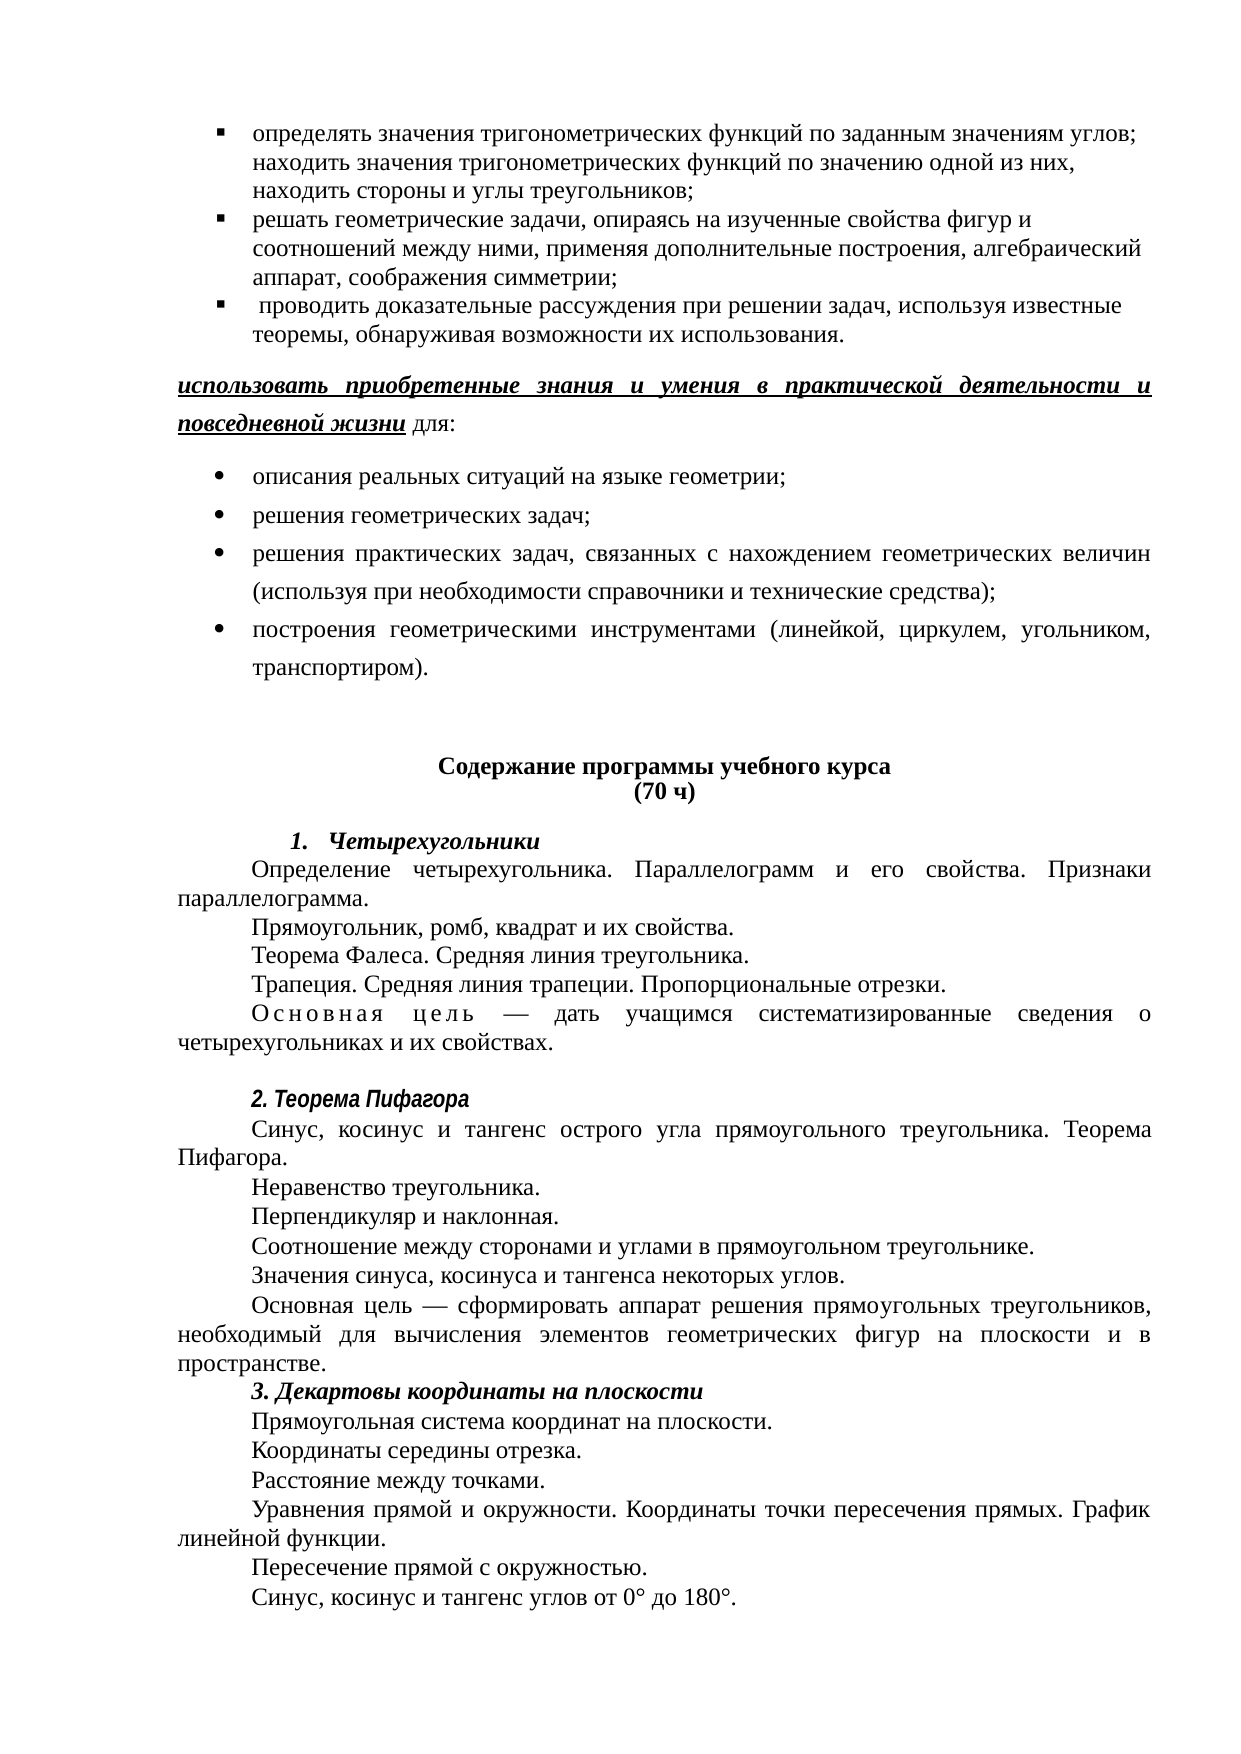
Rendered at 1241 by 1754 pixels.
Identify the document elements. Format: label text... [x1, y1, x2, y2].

text Содержание программы учебного курса [177, 754, 1152, 779]
text 3. Декартовы координаты на плоскости [177, 1376, 1152, 1405]
list решать геометрические задачи, опираясь на изученные свойства фигур и соотношений между ними, применяя дополнительные построения, алгебраический аппарат, соображения симметрии; [215, 204, 1152, 291]
text Расстояние между точками. [177, 1465, 1152, 1493]
text Уравнения прямой и окружности. Координаты точки пересечения прямых. График линейной функции. [177, 1494, 1152, 1552]
list решения геометрических задач; [215, 493, 1152, 531]
text Пересечение прямой с окружностью. [177, 1552, 1152, 1581]
text использовать приобретенные знания и умения в практической деятельности и повседневной жизни для: [177, 363, 1152, 395]
text Координаты середины отрезка. [177, 1435, 1152, 1464]
text Основная цель — сформировать аппарат решения прямоугольных треугольников, необходимый для вычисления элементов геометрических фигур на плоскости и в пространстве. [177, 1290, 1152, 1376]
text Трапеция. Средняя линия трапеции. Пропорциональные отрезки. [177, 969, 1152, 998]
text Синус, косинус и тангенс углов от 0° до 180°. [177, 1582, 1152, 1611]
text (70 ч) [177, 779, 1152, 804]
text Значения синуса, косинуса и тангенса некоторых углов. [177, 1260, 1152, 1289]
list Четырехугольники [290, 829, 1152, 854]
list проводить доказательные рассуждения при решении задач, используя известные теоремы, обнаруживая возможности их использования. [215, 291, 1152, 348]
text Прямоугольная система координат на плоскости. [177, 1406, 1152, 1434]
text Определение четырехугольника. Параллелограмм и его свойства. Признаки параллелограмма. [177, 854, 1152, 912]
list определять значения тригонометрических функций по заданным значениям углов; находить значения тригонометрических функций по значению одной из них, находить стороны и углы треугольников; [215, 118, 1152, 204]
text Синус, косинус и тангенс острого угла прямоугольного треугольника. Теорема Пифагора. [177, 1114, 1152, 1171]
text Теорема Фалеса. Средняя линия треугольника. [177, 941, 1152, 969]
text использовать приобретенные знания и умения в практической деятельности и повседневной жизни для: [177, 396, 1152, 439]
text Неравенство треугольника. [177, 1172, 1152, 1201]
text Соотношение между сторонами и углами в прямоугольном треугольнике. [177, 1231, 1152, 1259]
list решения практических задач, связанных с нахождением геометрических величин (используя при необходимости справочники и технические средства); [215, 531, 1152, 607]
text Прямоугольник, ромб, квадрат и их свойства. [177, 912, 1152, 941]
list построения геометрическими инструментами (линейкой, циркулем, угольником, транспортиром). [215, 607, 1152, 683]
list описания реальных ситуаций на языке геометрии; [215, 454, 1152, 492]
text Основная цель — дать учащимся систематизированные сведения о четырехугольниках и их свойствах. [177, 998, 1152, 1056]
text Перпендикуляр и наклонная. [177, 1201, 1152, 1230]
text 2. Теорема Пифагора [177, 1084, 1152, 1113]
